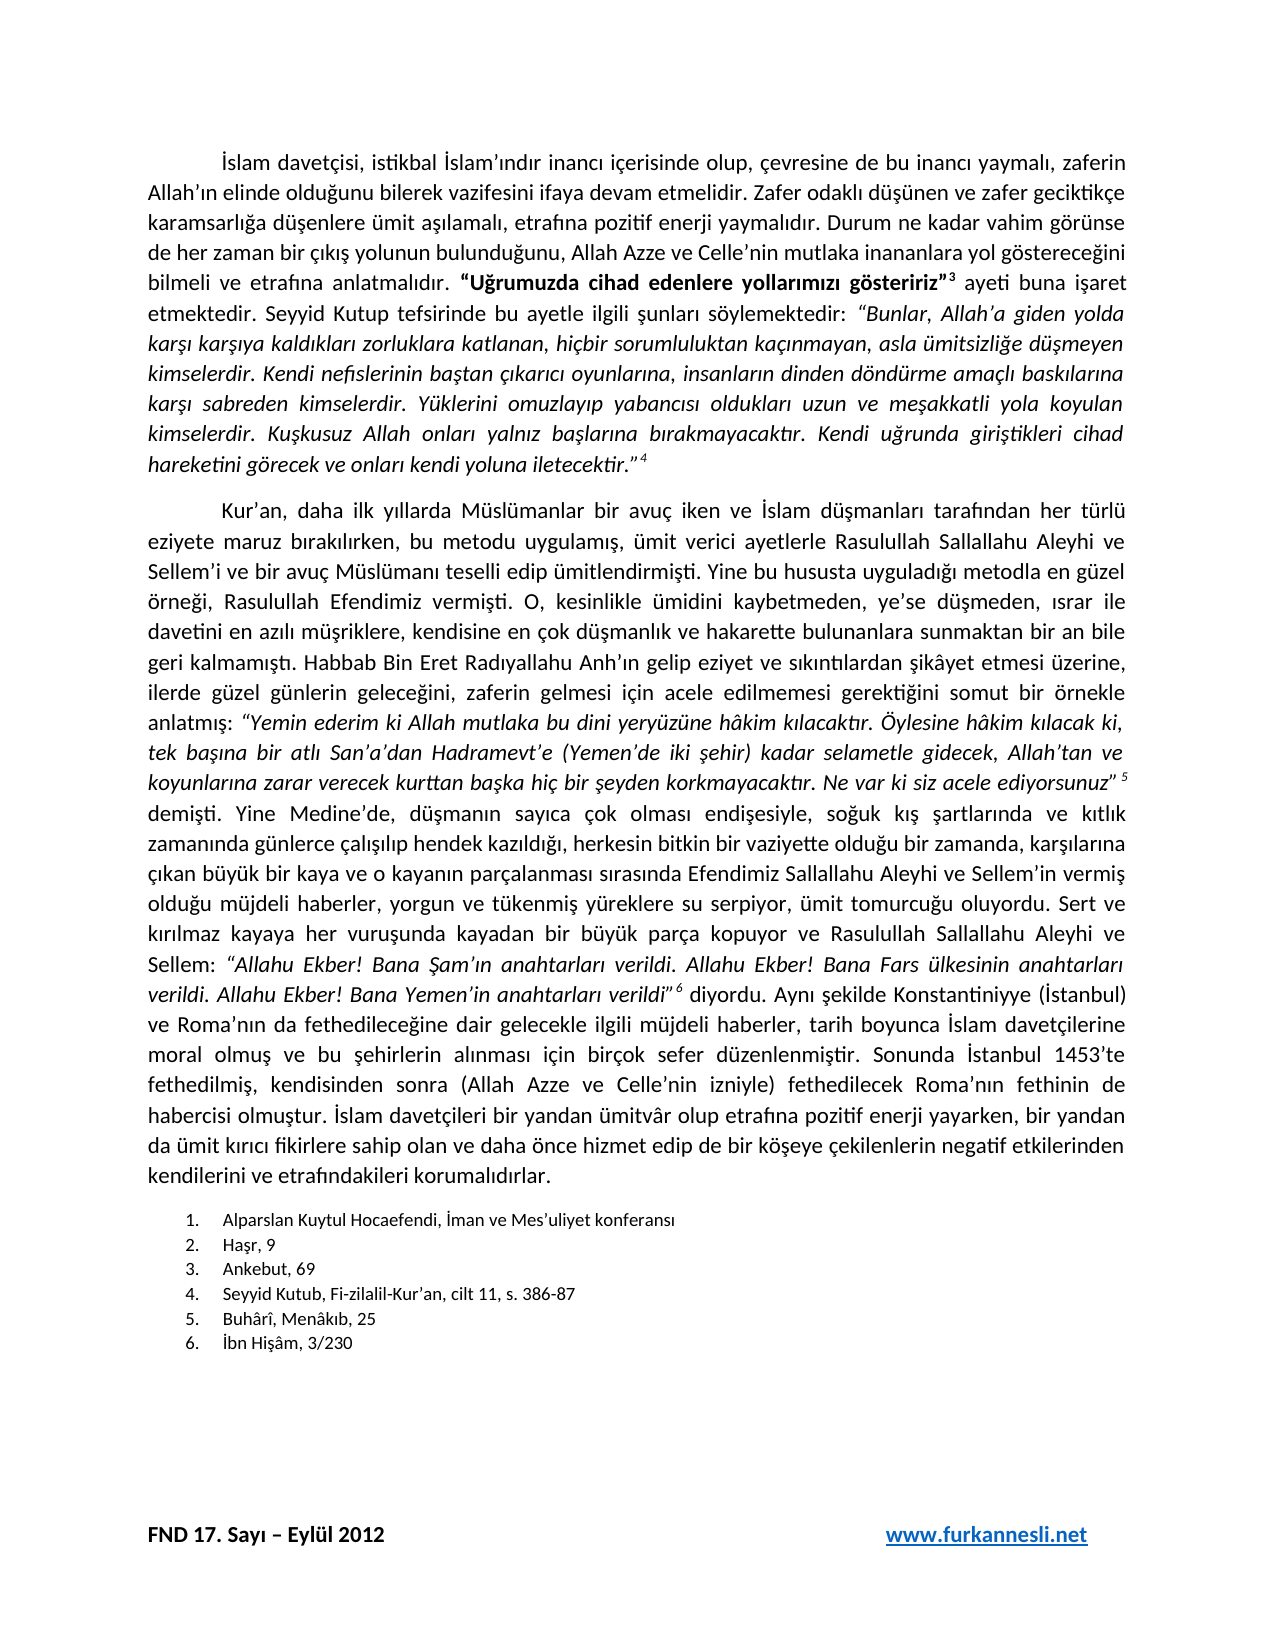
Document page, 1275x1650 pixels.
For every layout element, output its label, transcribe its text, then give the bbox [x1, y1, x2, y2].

text İslam davetçisi, istikbal İslam’ındır inancı içerisinde olup, çevresine de bu inancı yaymalı, zaferin Allah’ın elinde olduğunu bilerek vazifesini ifaya devam etmelidir. Zafer odaklı düşünen ve zafer geciktikçe karamsarlığa düşenlere ümit aşılamalı, etrafına pozitif enerji yaymalıdır. Durum ne kadar vahim görünse de her zaman bir çıkış yolunun bulunduğunu, Allah Azze ve Celle’nin mutlaka inananlara yol göstereceğini bilmeli ve etrafına anlatmalıdır. “Uğrumuzda cihad edenlere yollarımızı gösteririz”3 ayeti buna işaret etmektedir. Seyyid Kutup tefsirinde bu ayetle ilgili şunları söylemektedir: “Bunlar, Allah’a giden yolda karşı karşıya kaldıkları zorluklara katlanan, hiçbir sorumluluktan kaçınmayan, asla ümitsizliğe düşmeyen kimselerdir. Kendi nefislerinin baştan çıkarıcı oyunlarına, insanların dinden döndürme amaçlı baskılarına karşı sabreden kimselerdir. Yüklerini omuzlayıp yabancısı oldukları uzun ve meşakkatli yola koyulan kimselerdir. Kuşkusuz Allah onları yalnız başlarına bırakmayacaktır. Kendi uğrunda giriştikleri cihad hareketini görecek ve onları kendi yoluna iletecektir.”4 [148, 148, 1127, 478]
list Alparslan Kuytul Hocaefendi, İman ve Mes’uliyet konferansı [185, 1208, 1127, 1231]
list Seyyid Kutub, Fi-zilalil-Kur’an, cilt 11, s. 386-87 [185, 1282, 1127, 1305]
text Kur’an, daha ilk yıllarda Müslümanlar bir avuç iken ve İslam düşmanları tarafından her türlü eziyete maruz bırakılırken, bu metodu uygulamış, ümit verici ayetlerle Rasulullah Sallallahu Aleyhi ve Sellem’i ve bir avuç Müslümanı teselli edip ümitlendirmişti. Yine bu hususta uyguladığı metodla en güzel örneği, Rasulullah Efendimiz vermişti. O, kesinlikle ümidini kaybetmeden, ye’se düşmeden, ısrar ile davetini en azılı müşriklere, kendisine en çok düşmanlık ve hakarette bulunanlara sunmaktan bir an bile geri kalmamıştı. Habbab Bin Eret Radıyallahu Anh’ın gelip eziyet ve sıkıntılardan şikâyet etmesi üzerine, ilerde güzel günlerin geleceğini, zaferin gelmesi için acele edilmemesi gerektiğini somut bir örnekle anlatmış: “Yemin ederim ki Allah mutlaka bu dini yeryüzüne hâkim kılacaktır. Öylesine hâkim kılacak ki, tek başına bir atlı San’a’dan Hadramevt’e (Yemen’de iki şehir) kadar selametle gidecek, Allah’tan ve koyunlarına zarar verecek kurttan başka hiç bir şeyden korkmayacaktır. Ne var ki siz acele ediyorsunuz”5 demişti. Yine Medine’de, düşmanın sayıca çok olması endişesiyle, soğuk kış şartlarında ve kıtlık zamanında günlerce çalışılıp hendek kazıldığı, herkesin bitkin bir vaziyette olduğu bir zamanda, karşılarına çıkan büyük bir kaya ve o kayanın parçalanması sırasında Efendimiz Sallallahu Aleyhi ve Sellem’in vermiş olduğu müjdeli haberler, yorgun ve tükenmiş yüreklere su serpiyor, ümit tomurcuğu oluyordu. Sert ve kırılmaz kayaya her vuruşunda kayadan bir büyük parça kopuyor ve Rasulullah Sallallahu Aleyhi ve Sellem: “Allahu Ekber! Bana Şam’ın anahtarları verildi. Allahu Ekber! Bana Fars ülkesinin anahtarları verildi. Allahu Ekber! Bana Yemen’in anahtarları verildi”6 diyordu. Aynı şekilde Konstantiniyye (İstanbul) ve Roma’nın da fethedileceğine dair gelecekle ilgili müjdeli haberler, tarih boyunca İslam davetçilerine moral olmuş ve bu şehirlerin alınması için birçok sefer düzenlenmiştir. Sonunda İstanbul 1453’te fethedilmiş, kendisinden sonra (Allah Azze ve Celle’nin izniyle) fethedilecek Roma’nın fethinin de habercisi olmuştur. İslam davetçileri bir yandan ümitvâr olup etrafına pozitif enerji yayarken, bir yandan da ümit kırıcı fikirlere sahip olan ve daha önce hizmet edip de bir köşeye çekilenlerin negatif etkilerinden kendilerini ve etrafındakileri korumalıdırlar. [148, 497, 1127, 1189]
list İbn Hişâm, 3/230 [185, 1331, 1127, 1354]
list Ankebut, 69 [185, 1257, 1127, 1280]
list Buhârî, Menâkıb, 25 [185, 1307, 1127, 1330]
list Haşr, 9 [185, 1233, 1127, 1256]
